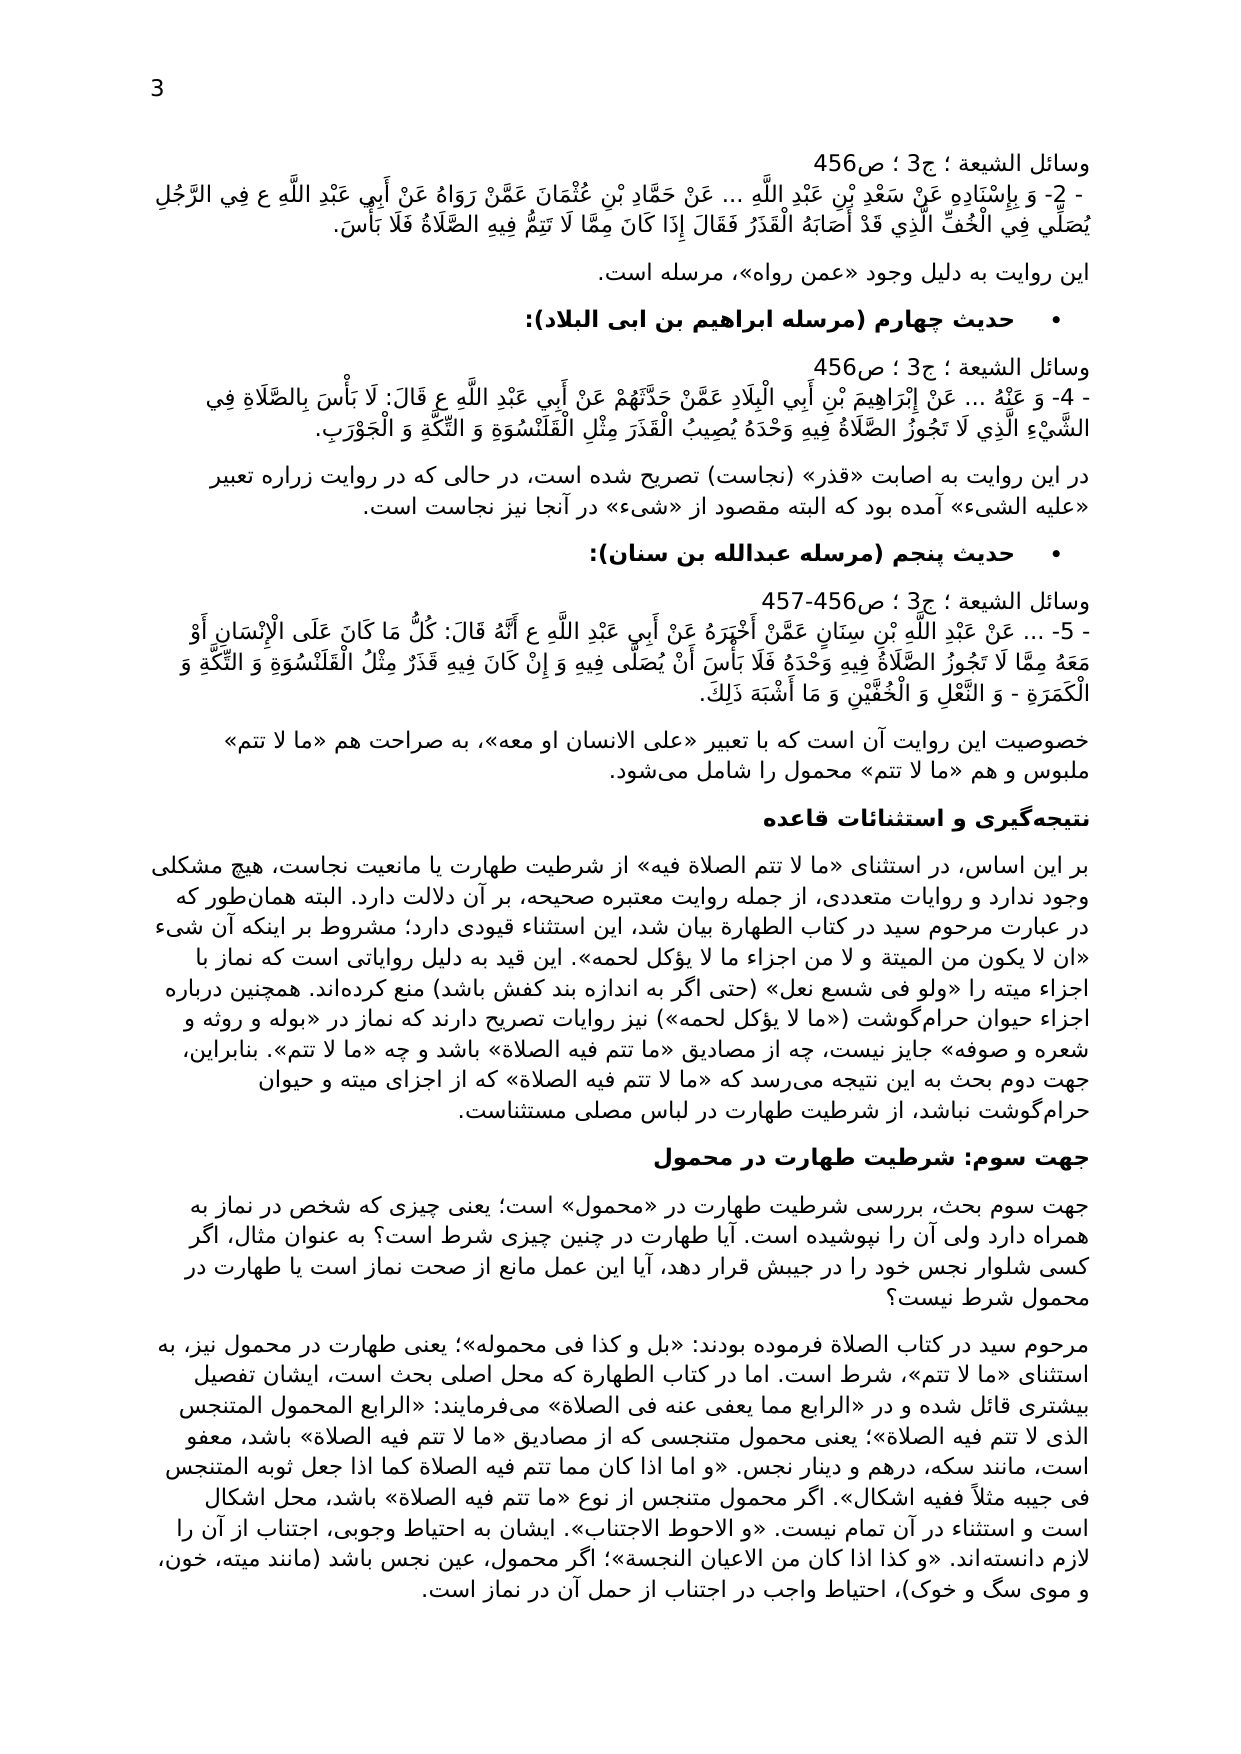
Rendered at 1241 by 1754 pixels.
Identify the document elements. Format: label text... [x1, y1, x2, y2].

text بر این اساس، در استثنای «ما لا تتم الصلاة فیه» از شرطیت طهارت یا مانعیت نجاست، هیچ مشکلی وجود ندارد و روایات متعددی، از جمله روایت معتبره صحیحه، بر آن دلالت دارد. البته همان‌طور که در عبارت مرحوم سید در کتاب الطهارة بیان شد، این استثناء قیودی دارد؛ مشروط بر اینکه آن شیء «ان لا یکون من المیتة و لا من اجزاء ما لا یؤکل لحمه». این قید به دلیل روایاتی است که نماز با اجزاء میته را «ولو فی شسع نعل» (حتی اگر به اندازه بند کفش باشد) منع کرده‌اند. همچنین درباره اجزاء حیوان حرام‌گوشت («ما لا یؤکل لحمه») نیز روایات تصریح دارند که نماز در «بوله و روثه و شعره و صوفه» جایز نیست، چه از مصادیق «ما تتم فیه الصلاة» باشد و چه «ما لا تتم». بنابراین، جهت دوم بحث به این نتیجه می‌رسد که «ما لا تتم فیه الصلاة» که از اجزای میته و حیوان حرام‌گوشت نباشد، از شرطیت طهارت در لباس مصلی مستثناست. [150, 852, 1090, 1124]
text وسائل الشيعة ؛ ج‏3 ؛ ص456 - 2- وَ بِإِسْنَادِهِ عَنْ سَعْدِ بْنِ عَبْدِ اللَّهِ ... عَنْ حَمَّادِ بْنِ عُثْمَانَ عَمَّنْ رَوَاهُ عَنْ أَبِي عَبْدِ اللَّهِ ع‏ فِي الرَّجُلِ يُصَلِّي فِي الْخُفِّ الَّذِي قَدْ أَصَابَهُ الْقَذَرُ فَقَالَ إِذَا كَانَ مِمَّا لَا تَتِمُّ فِيهِ الصَّلَاةُ فَلَا بَأْسَ. [150, 150, 1090, 238]
text خصوصیت این روایت آن است که با تعبیر «علی الانسان او معه»، به صراحت هم «ما لا تتم» ملبوس و هم «ما لا تتم» محمول را شامل می‌شود. [150, 727, 1090, 784]
list حدیث چهارم (مرسله ابراهیم بن ابی البلاد): [150, 306, 1053, 333]
list حدیث پنجم (مرسله عبدالله بن سنان): [150, 540, 1053, 567]
text وسائل الشيعة ؛ ج‏3 ؛ ص456 - 4- وَ عَنْهُ ... عَنْ إِبْرَاهِيمَ بْنِ أَبِي الْبِلَادِ عَمَّنْ حَدَّثَهُمْ عَنْ أَبِي عَبْدِ اللَّهِ ع قَالَ: لَا بَأْسَ بِالصَّلَاةِ فِي الشَّيْ‏ءِ الَّذِي لَا تَجُوزُ الصَّلَاةُ فِيهِ وَحْدَهُ يُصِيبُ الْقَذَرَ مِثْلِ الْقَلَنْسُوَةِ وَ التِّكَّةِ وَ الْجَوْرَبِ. [150, 353, 1090, 442]
text این روایت به دلیل وجود «عمن رواه»، مرسله است. [150, 259, 1090, 286]
text در این روایت به اصابت «قذر» (نجاست) تصریح شده است، در حالی که در روایت زراره تعبیر «علیه الشیء» آمده بود که البته مقصود از «شیء» در آنجا نیز نجاست است. [150, 462, 1090, 520]
text نتیجه‌گیری و استثنائات قاعده [150, 805, 1090, 832]
text جهت سوم بحث، بررسی شرطیت طهارت در «محمول» است؛ یعنی چیزی که شخص در نماز به همراه دارد ولی آن را نپوشیده است. آیا طهارت در چنین چیزی شرط است؟ به عنوان مثال، اگر کسی شلوار نجس خود را در جیبش قرار دهد، آیا این عمل مانع از صحت نماز است یا طهارت در محمول شرط نیست؟ [150, 1192, 1090, 1310]
text مرحوم سید در کتاب الصلاة فرموده بودند: «بل و کذا فی محموله»؛ یعنی طهارت در محمول نیز، به استثنای «ما لا تتم»، شرط است. اما در کتاب الطهارة که محل اصلی بحث است، ایشان تفصیل بیشتری قائل شده و در «الرابع مما یعفی عنه فی الصلاة» می‌فرمایند: «الرابع المحمول المتنجس الذی لا تتم فیه الصلاة»؛ یعنی محمول متنجسی که از مصادیق «ما لا تتم فیه الصلاة» باشد، معفو است، مانند سکه، درهم و دینار نجس. «و اما اذا کان مما تتم فیه الصلاة کما اذا جعل ثوبه المتنجس فی جیبه مثلاً ففیه اشکال». اگر محمول متنجس از نوع «ما تتم فیه الصلاة» باشد، محل اشکال است و استثناء در آن تمام نیست. «و الاحوط الاجتناب». ایشان به احتیاط وجوبی، اجتناب از آن را لازم دانسته‌اند. «و کذا اذا کان من الاعیان النجسة»؛ اگر محمول، عین نجس باشد (مانند میته، خون، و موی سگ و خوک)، احتیاط واجب در اجتناب از حمل آن در نماز است. [150, 1331, 1090, 1603]
text وسائل الشيعة ؛ ج‏3 ؛ ص456-457 - 5- ... عَنْ عَبْدِ اللَّهِ بْنِ سِنَانٍ عَمَّنْ أَخْبَرَهُ عَنْ أَبِي عَبْدِ اللَّهِ ع أَنَّهُ قَالَ: كُلُّ مَا كَانَ عَلَى الْإِنْسَانِ أَوْ مَعَهُ مِمَّا لَا تَجُوزُ الصَّلَاةُ فِيهِ وَحْدَهُ فَلَا بَأْسَ أَنْ يُصَلَّى فِيهِ وَ إِنْ كَانَ فِيهِ قَذَرٌ مِثْلُ الْقَلَنْسُوَةِ وَ التِّكَّةِ وَ الْكَمَرَةِ - وَ النَّعْلِ وَ الْخُفَّيْنِ وَ مَا أَشْبَهَ ذَلِكَ. [150, 588, 1090, 706]
text جهت سوم: شرطیت طهارت در محمول [150, 1144, 1090, 1171]
